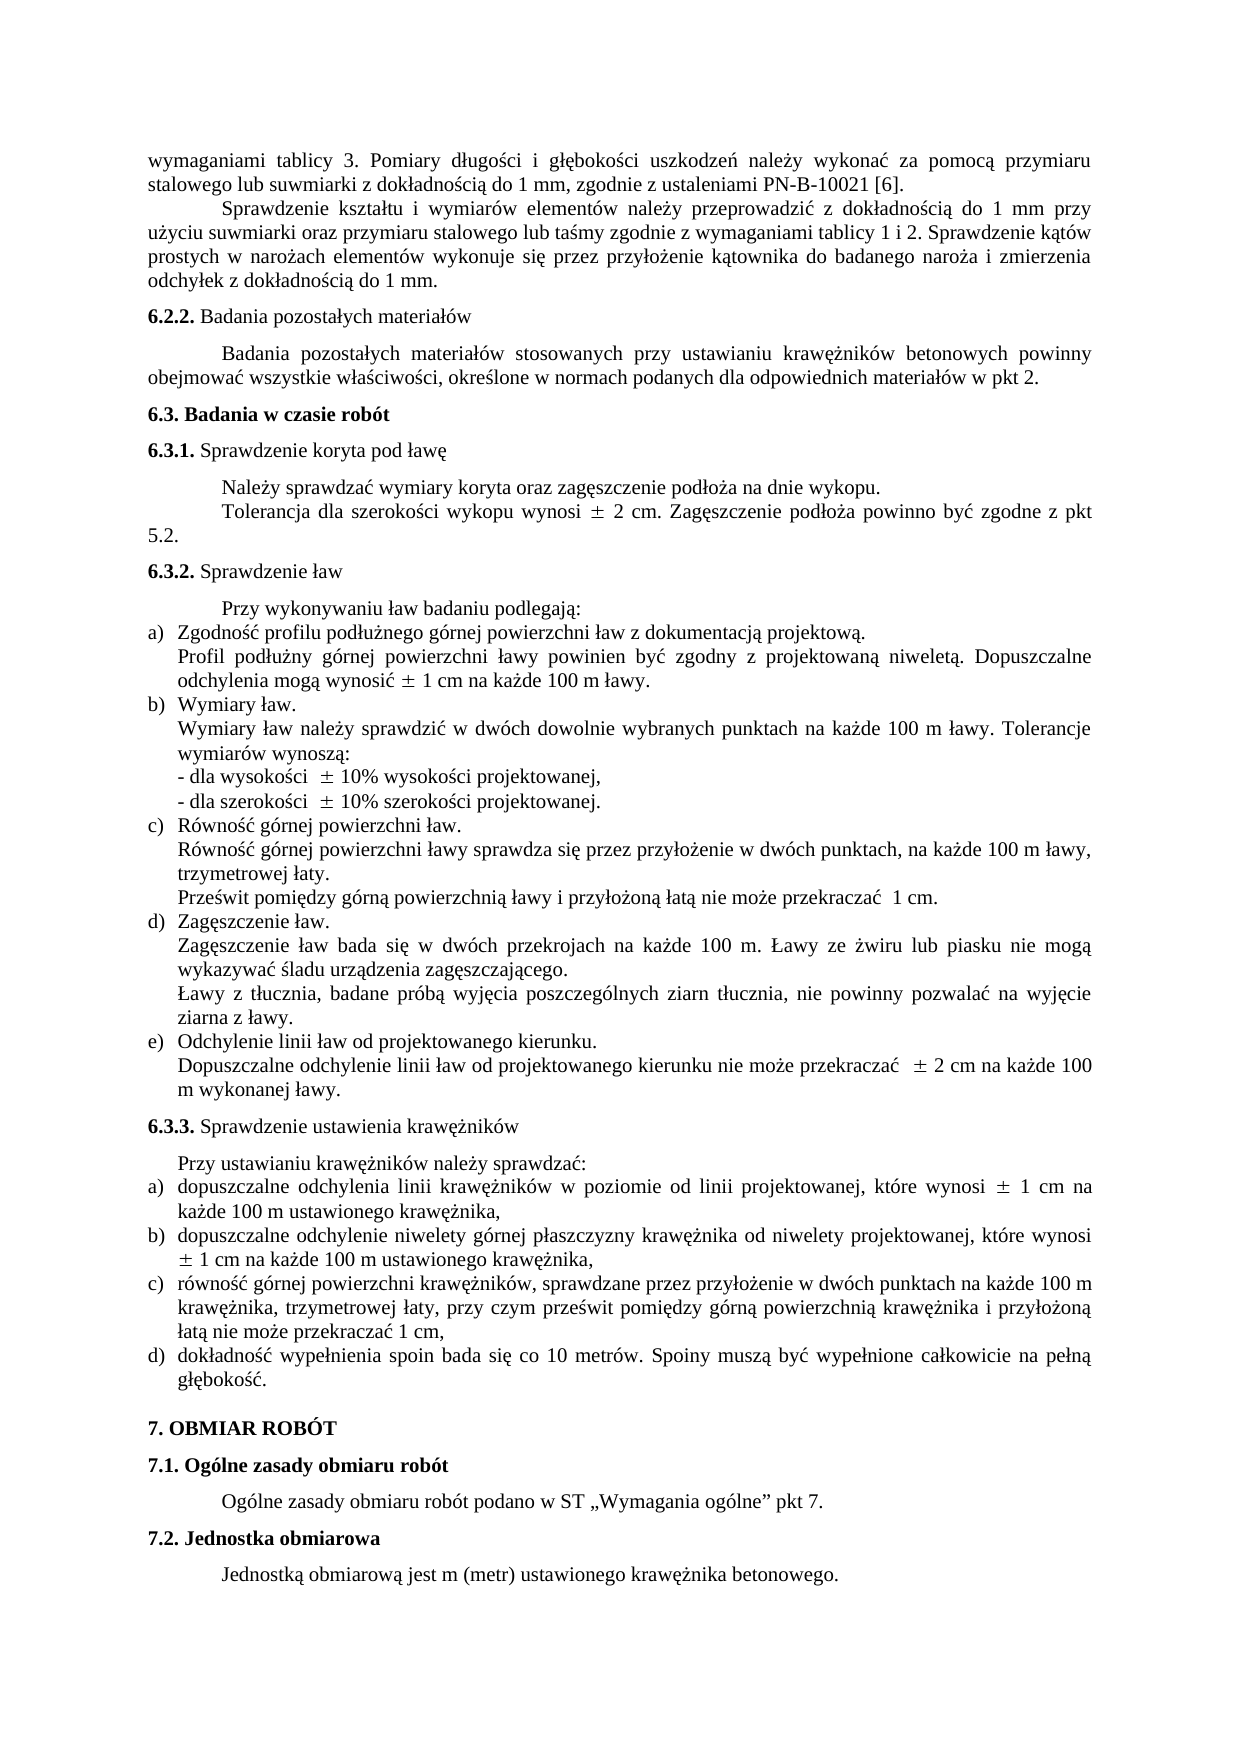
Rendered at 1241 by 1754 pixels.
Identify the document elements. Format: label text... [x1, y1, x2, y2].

text Równość górnej powierzchni ławy sprawdza się przez przyłożenie w dwóch punktach, na każde 100 m ławy, trzymetrowej łaty. [148, 837, 1093, 885]
text 6.3.3. Sprawdzenie ustawienia krawężników [148, 1114, 1093, 1138]
text Prześwit pomiędzy górną powierzchnią ławy i przyłożoną łatą nie może przekraczać 1 cm. [148, 885, 1093, 909]
text Ławy z tłucznia, badane próbą wyjęcia poszczególnych ziarn tłucznia, nie powinny pozwalać na wyjęcie ziarna z ławy. [148, 981, 1093, 1029]
text b) Wymiary ław. [148, 692, 1093, 716]
text - dla szerokości 10% szerokości projektowanej. [148, 788, 1093, 813]
text Dopuszczalne odchylenie linii ław od projektowanego kierunku nie może przekraczać 2 cm na każde 100 m wykonanej ławy. [148, 1053, 1093, 1101]
list dokładność wypełnienia spoin bada się co 10 metrów. Spoiny muszą być wypełnione całkowicie na pełną głębokość. [148, 1343, 1093, 1391]
text Jednostką obmiarową jest m (metr) ustawionego krawężnika betonowego. [148, 1562, 1093, 1586]
text Zagęszczenie ław bada się w dwóch przekrojach na każde 100 m. Ławy ze żwiru lub piasku nie mogą wykazywać śladu urządzenia zagęszczającego. [148, 933, 1093, 981]
list Zgodność profilu podłużnego górnej powierzchni ław z dokumentacją projektową. [148, 620, 1093, 644]
text 6.2.2. Badania pozostałych materiałów [148, 304, 1093, 328]
text Przy wykonywaniu ław badaniu podlegają: [148, 596, 1093, 620]
text - dla wysokości 10% wysokości projektowanej, [148, 764, 1093, 788]
text Przy ustawianiu krawężników należy sprawdzać: [148, 1150, 1093, 1174]
text 6.3.2. Sprawdzenie ław [148, 559, 1093, 583]
text Ogólne zasady obmiaru robót podano w ST „Wymagania ogólne” pkt 7. [148, 1489, 1093, 1513]
text Badania pozostałych materiałów stosowanych przy ustawianiu krawężników betonowych powinny obejmować wszystkie właściwości, określone w normach podanych dla odpowiednich materiałów w pkt 2. [148, 341, 1093, 389]
list dopuszczalne odchylenie niwelety górnej płaszczyzny krawężnika od niwelety projektowanej, które wynosi 1 cm na każde 100 m ustawionego krawężnika, [148, 1223, 1093, 1271]
text Tolerancja dla szerokości wykopu wynosi 2 cm. Zagęszczenie podłoża powinno być zgodne z pkt 5.2. [148, 499, 1093, 547]
text Wymiary ław należy sprawdzić w dwóch dowolnie wybranych punktach na każde 100 m ławy. Tolerancje wymiarów wynoszą: [148, 716, 1093, 764]
text Profil podłużny górnej powierzchni ławy powinien być zgodny z projektowaną niweletą. Dopuszczalne odchylenia mogą wynosić 1 cm na każde 100 m ławy. [148, 644, 1093, 692]
text 6.3. Badania w czasie robót [148, 402, 1093, 426]
text d) Zagęszczenie ław. [148, 909, 1093, 933]
list dopuszczalne odchylenia linii krawężników w poziomie od linii projektowanej, które wynosi 1 cm na każde 100 m ustawionego krawężnika, [148, 1174, 1093, 1223]
subtitle 7. OBMIAR ROBÓT [148, 1416, 1093, 1440]
text Sprawdzenie kształtu i wymiarów elementów należy przeprowadzić z dokładnością do 1 mm przy użyciu suwmiarki oraz przymiaru stalowego lub taśmy zgodnie z wymaganiami tablicy 1 i 2. Sprawdzenie kątów prostych w narożach elementów wykonuje się przez przyłożenie kątownika do badanego naroża i zmierzenia odchyłek z dokładnością do 1 mm. [148, 196, 1093, 292]
text e) Odchylenie linii ław od projektowanego kierunku. [148, 1029, 1093, 1053]
text Należy sprawdzać wymiary koryta oraz zagęszczenie podłoża na dnie wykopu. [148, 475, 1093, 499]
text 6.3.1. Sprawdzenie koryta pod ławę [148, 438, 1093, 462]
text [148, 148, 1093, 196]
list równość górnej powierzchni krawężników, sprawdzane przez przyłożenie w dwóch punktach na każde 100 m krawężnika, trzymetrowej łaty, przy czym prześwit pomiędzy górną powierzchnią krawężnika i przyłożoną łatą nie może przekraczać 1 cm, [148, 1271, 1093, 1343]
text c) Równość górnej powierzchni ław. [148, 813, 1093, 837]
subtitle 7.1. Ogólne zasady obmiaru robót [148, 1453, 1093, 1477]
subtitle 7.2. Jednostka obmiarowa [148, 1526, 1093, 1550]
